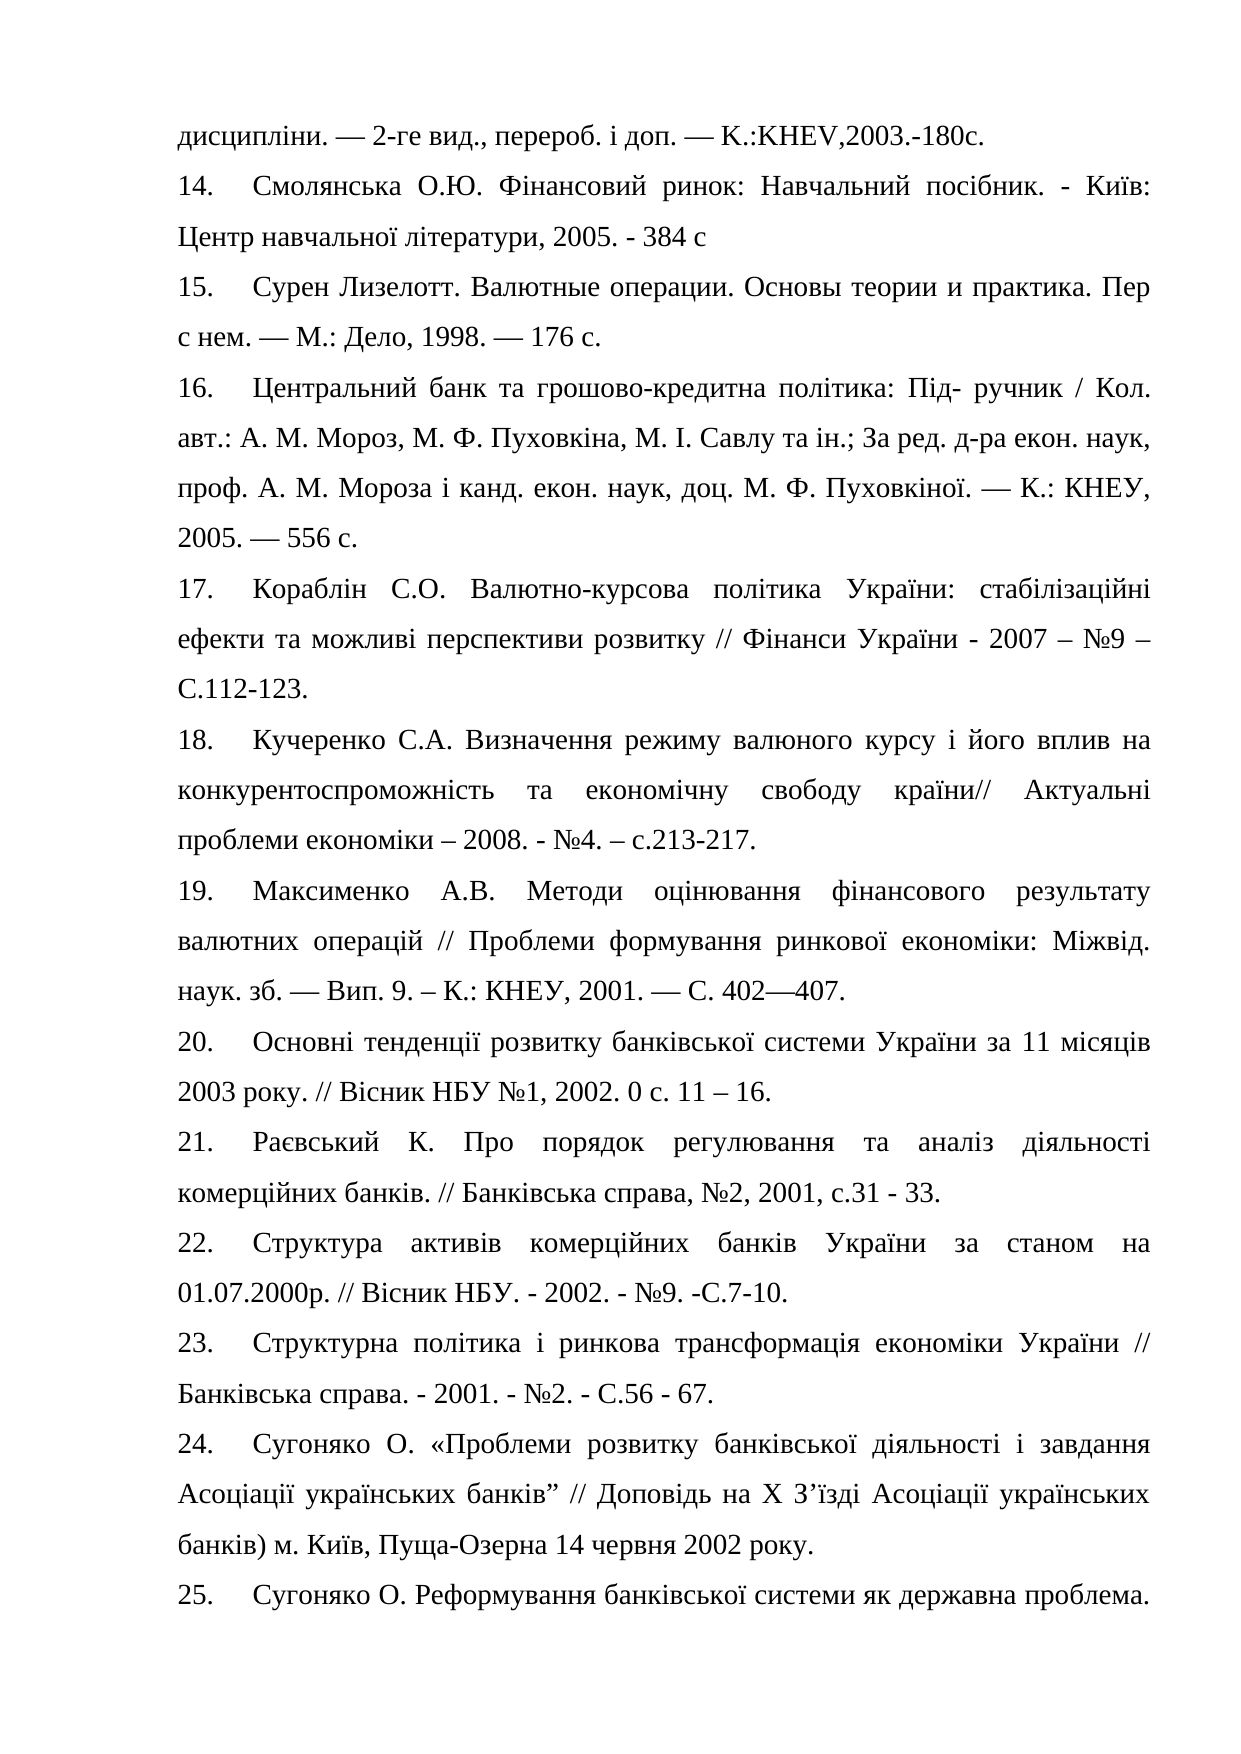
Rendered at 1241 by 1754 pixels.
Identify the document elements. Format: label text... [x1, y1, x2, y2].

list Структура активів комерційних банків України за станом на 01.07.2000р. // Вісник НБУ. - 2002. - №9. -С.7-10. [177, 1225, 1152, 1309]
list Максименко А.В. Методи оцінювання фінансового результату валютних операцій // Проблеми формування ринкової економіки: Міжвід. наук. зб. — Вип. 9. – К.: КНЕУ, 2001. — С. 402—407. [177, 873, 1152, 1007]
list Сугоняко О. «Проблеми розвитку банківської діяльності і завдання Асоціації українських банків” // Доповідь на Х З’їзді Асоціації українських банків) м. Київ, Пуща-Озерна 14 червня 2002 року. [177, 1426, 1152, 1560]
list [177, 1577, 1152, 1611]
list Сурен Лизелотт. Валютные операции. Основы теории и практика. Пер с нем. — М.: Дело, 1998. — 176 с. [177, 269, 1152, 353]
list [177, 118, 1152, 152]
list Смолянська О.Ю. Фінансовий ринок: Навчальний посібник. - Київ: Центр навчальної літератури, 2005. - 384 с [177, 168, 1152, 252]
list Структурна політика і ринкова трансформація економіки України // Банківська справа. - 2001. - №2. - С.56 - 67. [177, 1326, 1152, 1409]
list Кучеренко С.А. Визначення режиму валюного курсу і його вплив на конкурентоспроможність та економічну свободу країни// Актуальні проблеми економіки – 2008. - №4. – с.213-217. [177, 722, 1152, 856]
list Кораблін С.О. Валютно-курсова політика України: стабілізаційні ефекти та можливі перспективи розвитку // Фінанси України - 2007 – №9 – С.112-123. [177, 571, 1152, 705]
list Раєвський К. Про порядок регулювання та аналіз діяльності комерційних банків. // Банківська справа, №2, 2001, с.31 - 33. [177, 1124, 1152, 1208]
list Основні тенденції розвитку банківської системи України за 11 місяців 2003 року. // Вісник НБУ №1, 2002. 0 с. 11 – 16. [177, 1024, 1152, 1108]
list Центральний банк та грошово-кредитна політика: Під- ручник / Кол. авт.: А. М. Мороз, М. Ф. Пуховкіна, М. І. Савлу та ін.; За ред. д-ра екон. наук, проф. А. М. Мороза і канд. екон. наук, доц. М. Ф. Пуховкіної. — К.: КНЕУ, 2005. — 556 с. [177, 370, 1152, 554]
